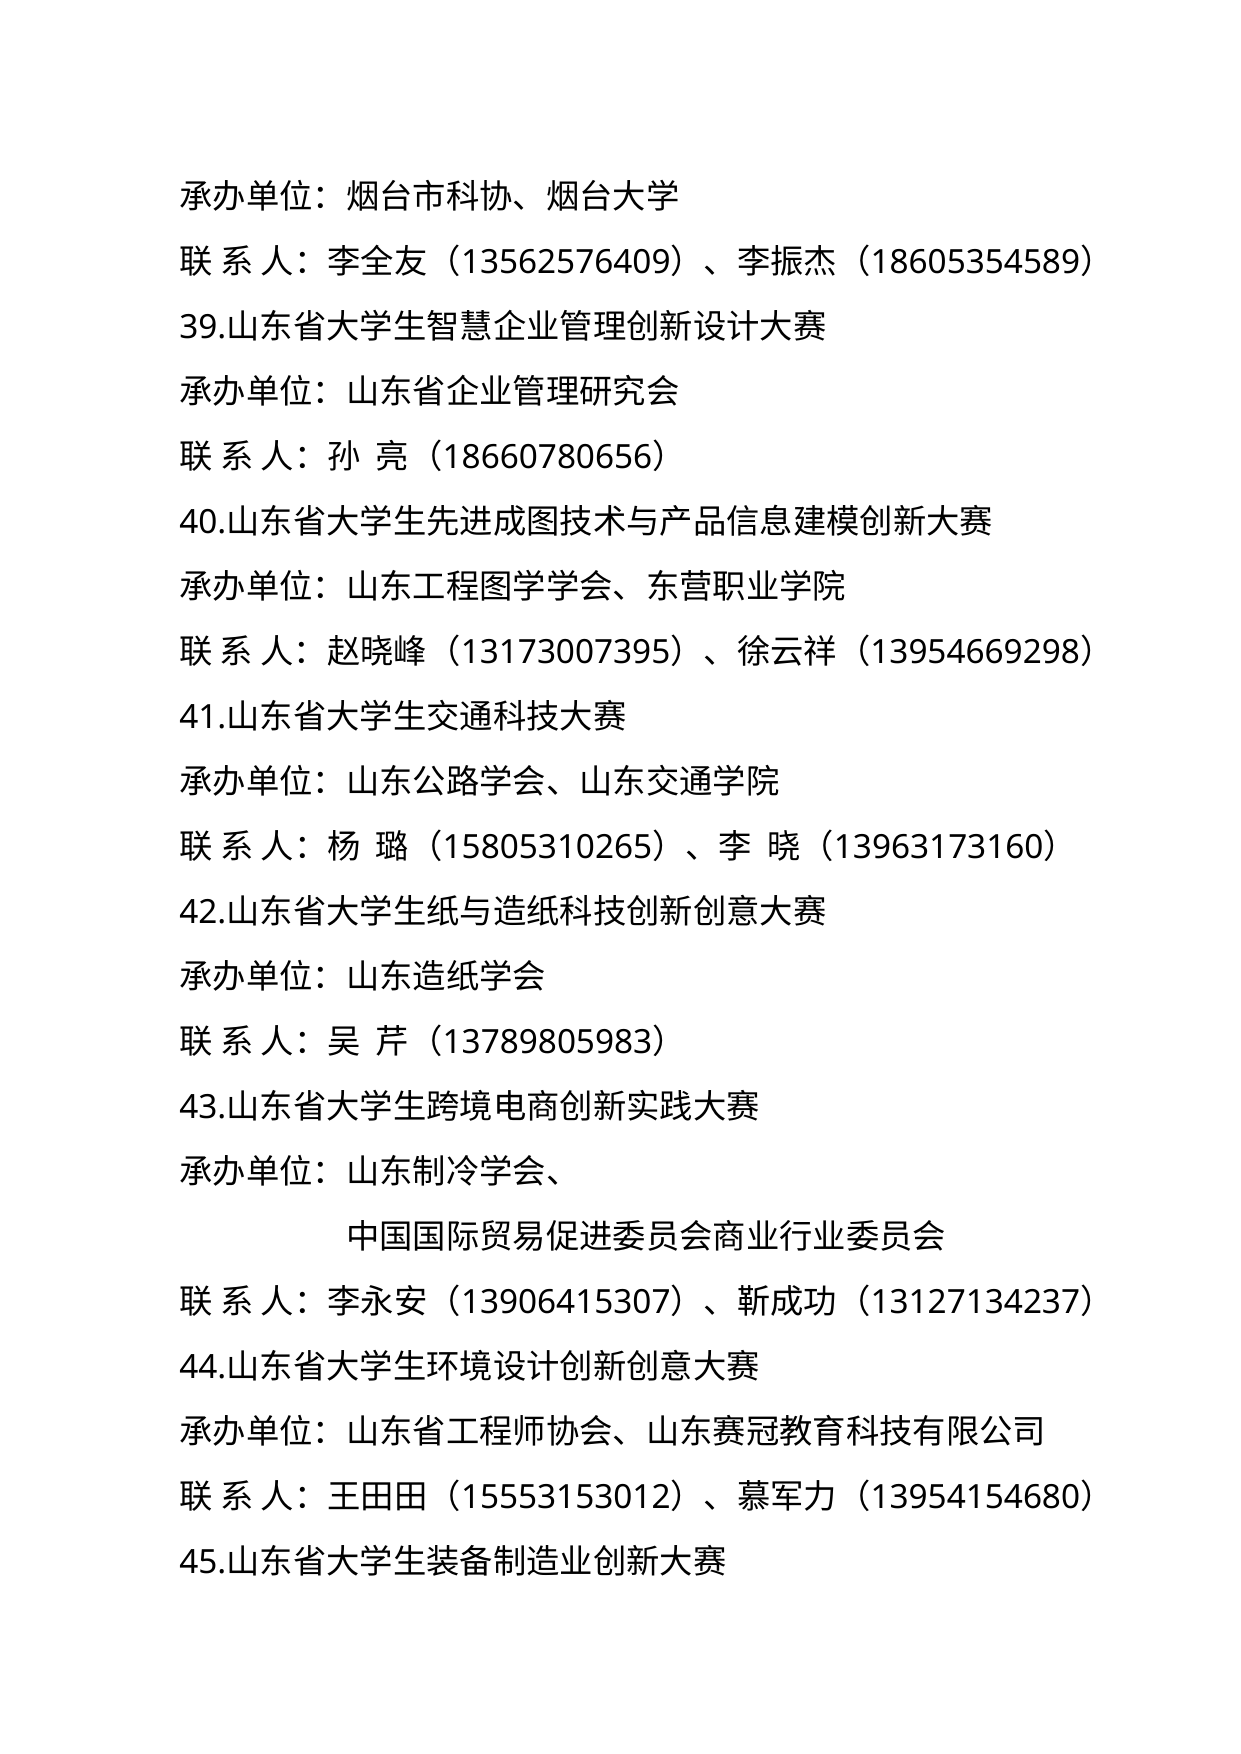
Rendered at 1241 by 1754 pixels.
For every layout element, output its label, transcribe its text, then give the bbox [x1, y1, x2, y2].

text 承办单位：山东工程图学学会、东营职业学院 [112, 552, 1128, 617]
text 联 系 人：孙 亮（18660780656） [112, 422, 1128, 487]
text 41.山东省大学生交通科技大赛 [112, 682, 1128, 747]
text 联 系 人：赵晓峰（13173007395）、徐云祥（13954669298） [179, 617, 1128, 682]
text 42.山东省大学生纸与造纸科技创新创意大赛 [112, 877, 1128, 942]
text 承办单位：山东造纸学会 [112, 942, 1128, 1007]
text 45.山东省大学生装备制造业创新大赛 [112, 1527, 1128, 1592]
text 中国国际贸易促进委员会商业行业委员会 [112, 1202, 1128, 1267]
text 承办单位：烟台市科协、烟台大学 [112, 162, 1128, 227]
text 39.山东省大学生智慧企业管理创新设计大赛 [112, 292, 1128, 357]
text 承办单位：山东省企业管理研究会 [112, 357, 1128, 422]
text 40.山东省大学生先进成图技术与产品信息建模创新大赛 [112, 487, 1128, 552]
text 联 系 人：李永安（13906415307）、靳成功（13127134237） [112, 1267, 1128, 1332]
text 联 系 人：王田田（15553153012）、慕军力（13954154680） [112, 1462, 1128, 1527]
text 43.山东省大学生跨境电商创新实践大赛 [112, 1072, 1128, 1137]
text 联 系 人：吴 芹（13789805983） [112, 1007, 1128, 1072]
text 联 系 人：李全友（13562576409）、李振杰（18605354589） [112, 227, 1128, 292]
text 承办单位：山东公路学会、山东交通学院 [112, 747, 1128, 812]
text 承办单位：山东省工程师协会、山东赛冠教育科技有限公司 [112, 1397, 1128, 1462]
text 44.山东省大学生环境设计创新创意大赛 [112, 1332, 1128, 1397]
text 联 系 人：杨 璐（15805310265）、李 晓（13963173160） [112, 812, 1128, 877]
text 承办单位：山东制冷学会、 [112, 1137, 1128, 1202]
